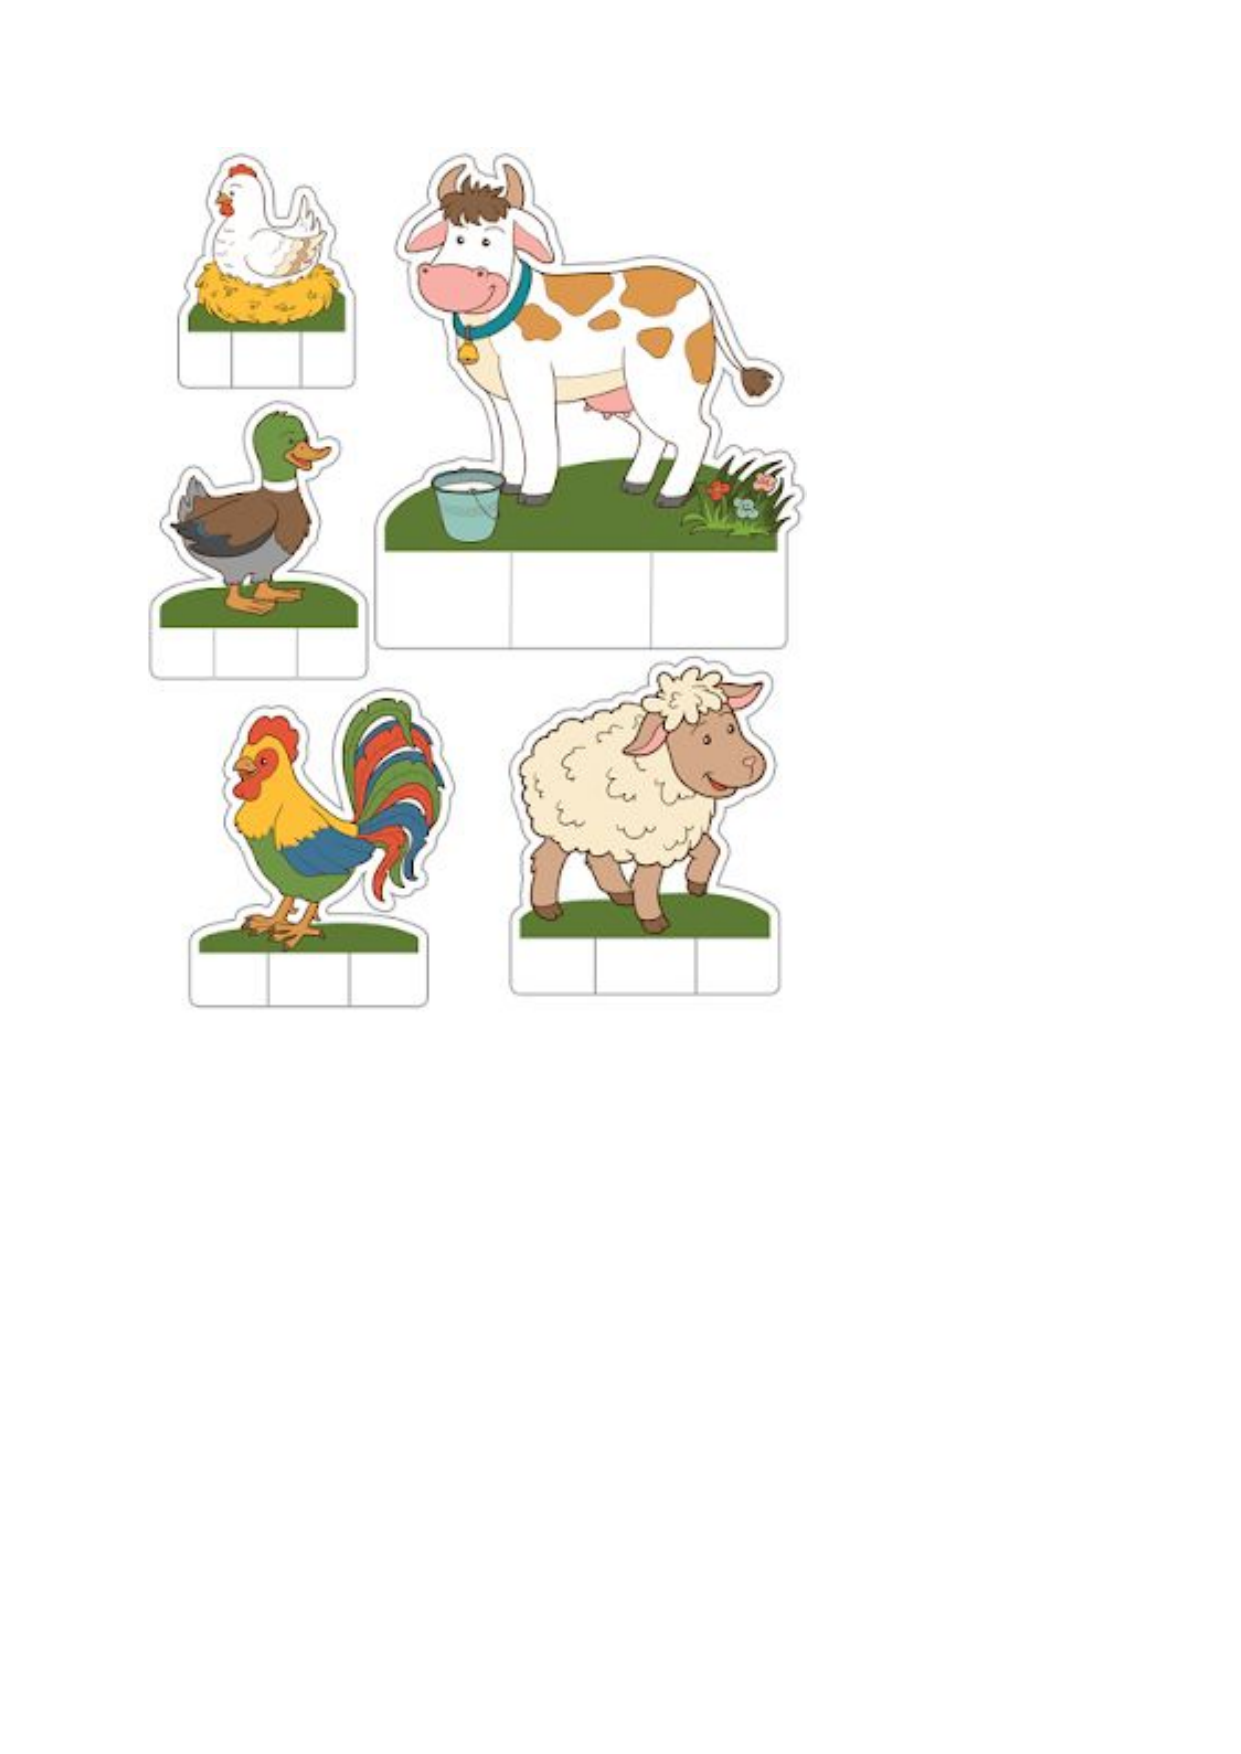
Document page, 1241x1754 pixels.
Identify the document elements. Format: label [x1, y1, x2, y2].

picture [147, 147, 807, 1030]
